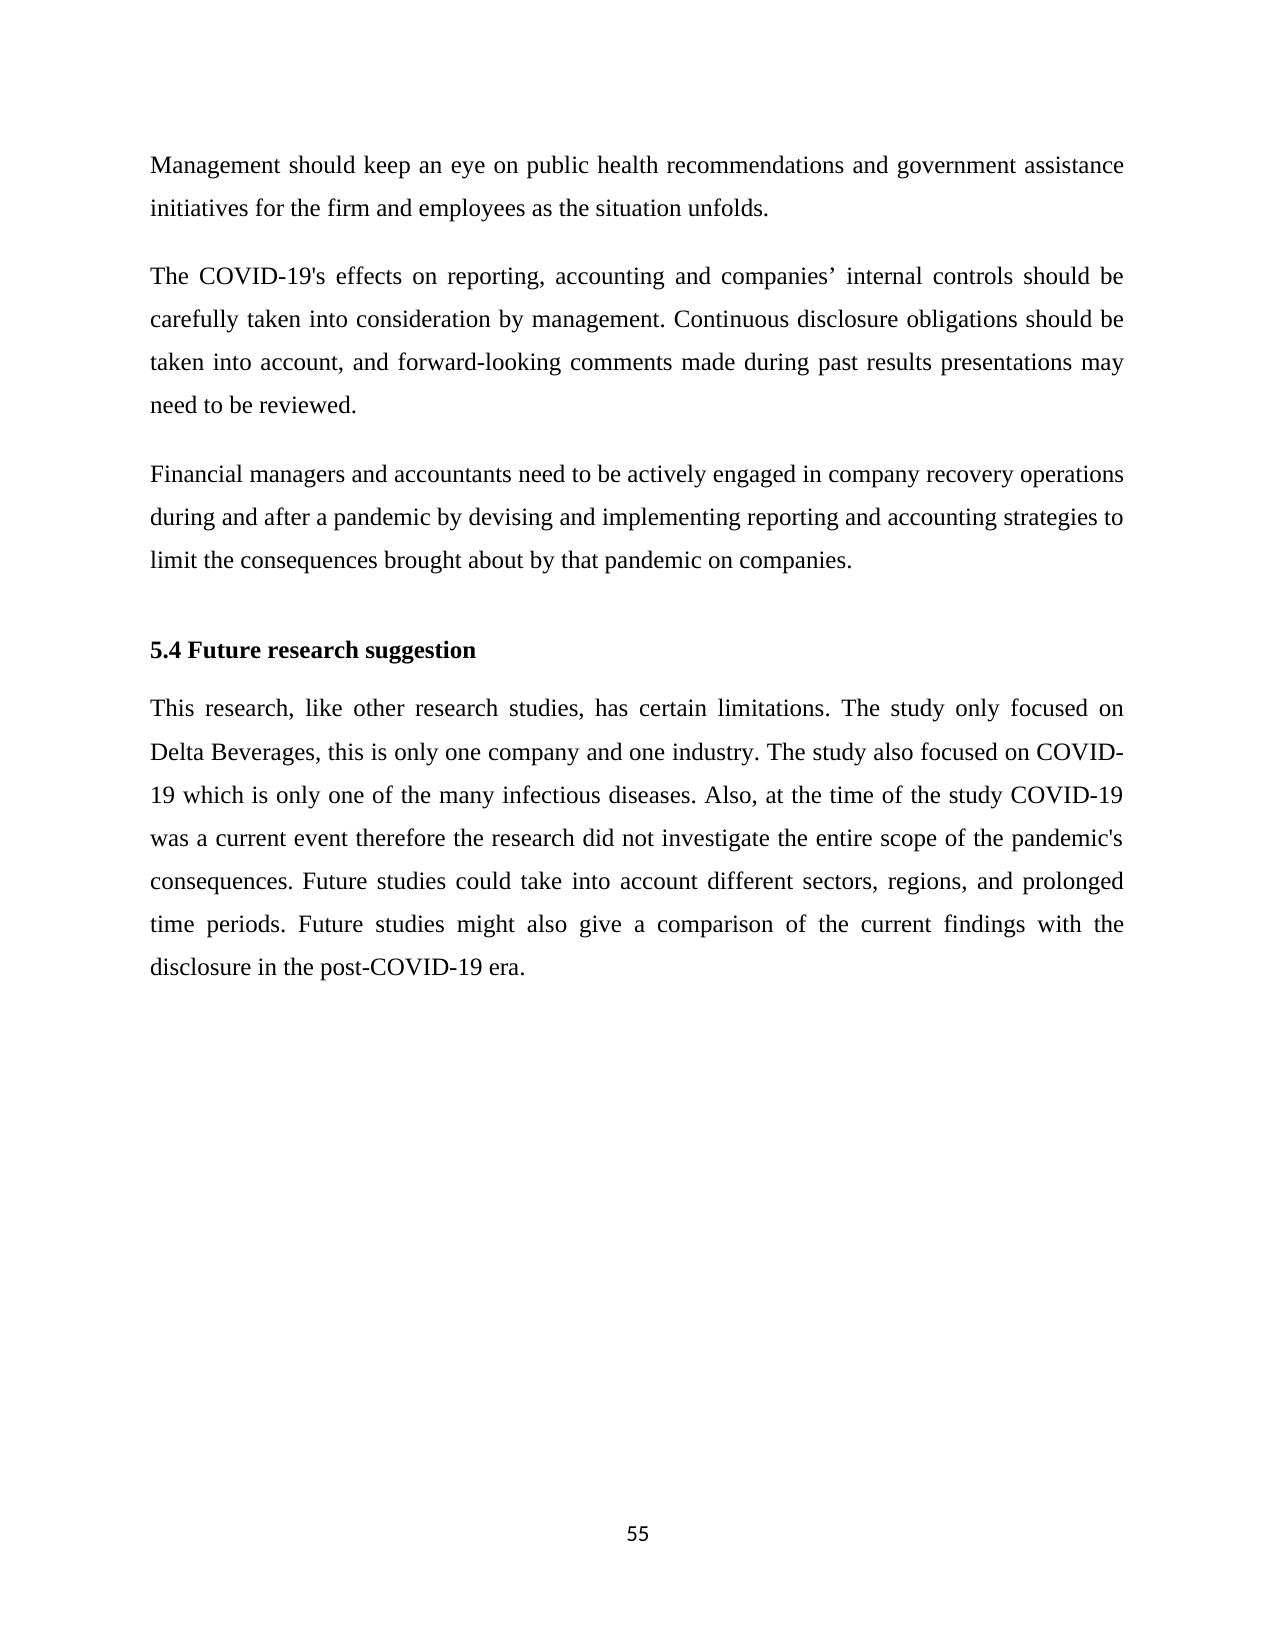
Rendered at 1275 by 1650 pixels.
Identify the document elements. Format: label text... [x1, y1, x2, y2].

text The COVID-19's effects on reporting, accounting and companies’ internal controls should be carefully taken into consideration by management. Continuous disclosure obligations should be taken into account, and forward-looking comments made during past results presentations may need to be reviewed. [150, 261, 1125, 419]
text Management should keep an eye on public health recommendations and government assistance initiatives for the firm and employees as the situation unfolds. [150, 150, 1125, 222]
text Financial managers and accountants need to be actively engaged in company recovery operations during and after a pandemic by devising and implementing reporting and accounting strategies to limit the consequences brought about by that pandemic on companies. [150, 459, 1125, 574]
text This research, like other research studies, has certain limitations. The study only focused on Delta Beverages, this is only one company and one industry. The study also focused on COVID-19 which is only one of the many infectious diseases. Also, at the time of the study COVID-19 was a current event therefore the research did not investigate the entire scope of the pandemic's consequences. Future studies could take into account different sectors, regions, and prolonged time periods. Future studies might also give a comparison of the current findings with the disclosure in the post-COVID-19 era. [150, 693, 1125, 981]
subtitle 5.4 Future research suggestion [150, 635, 1125, 664]
